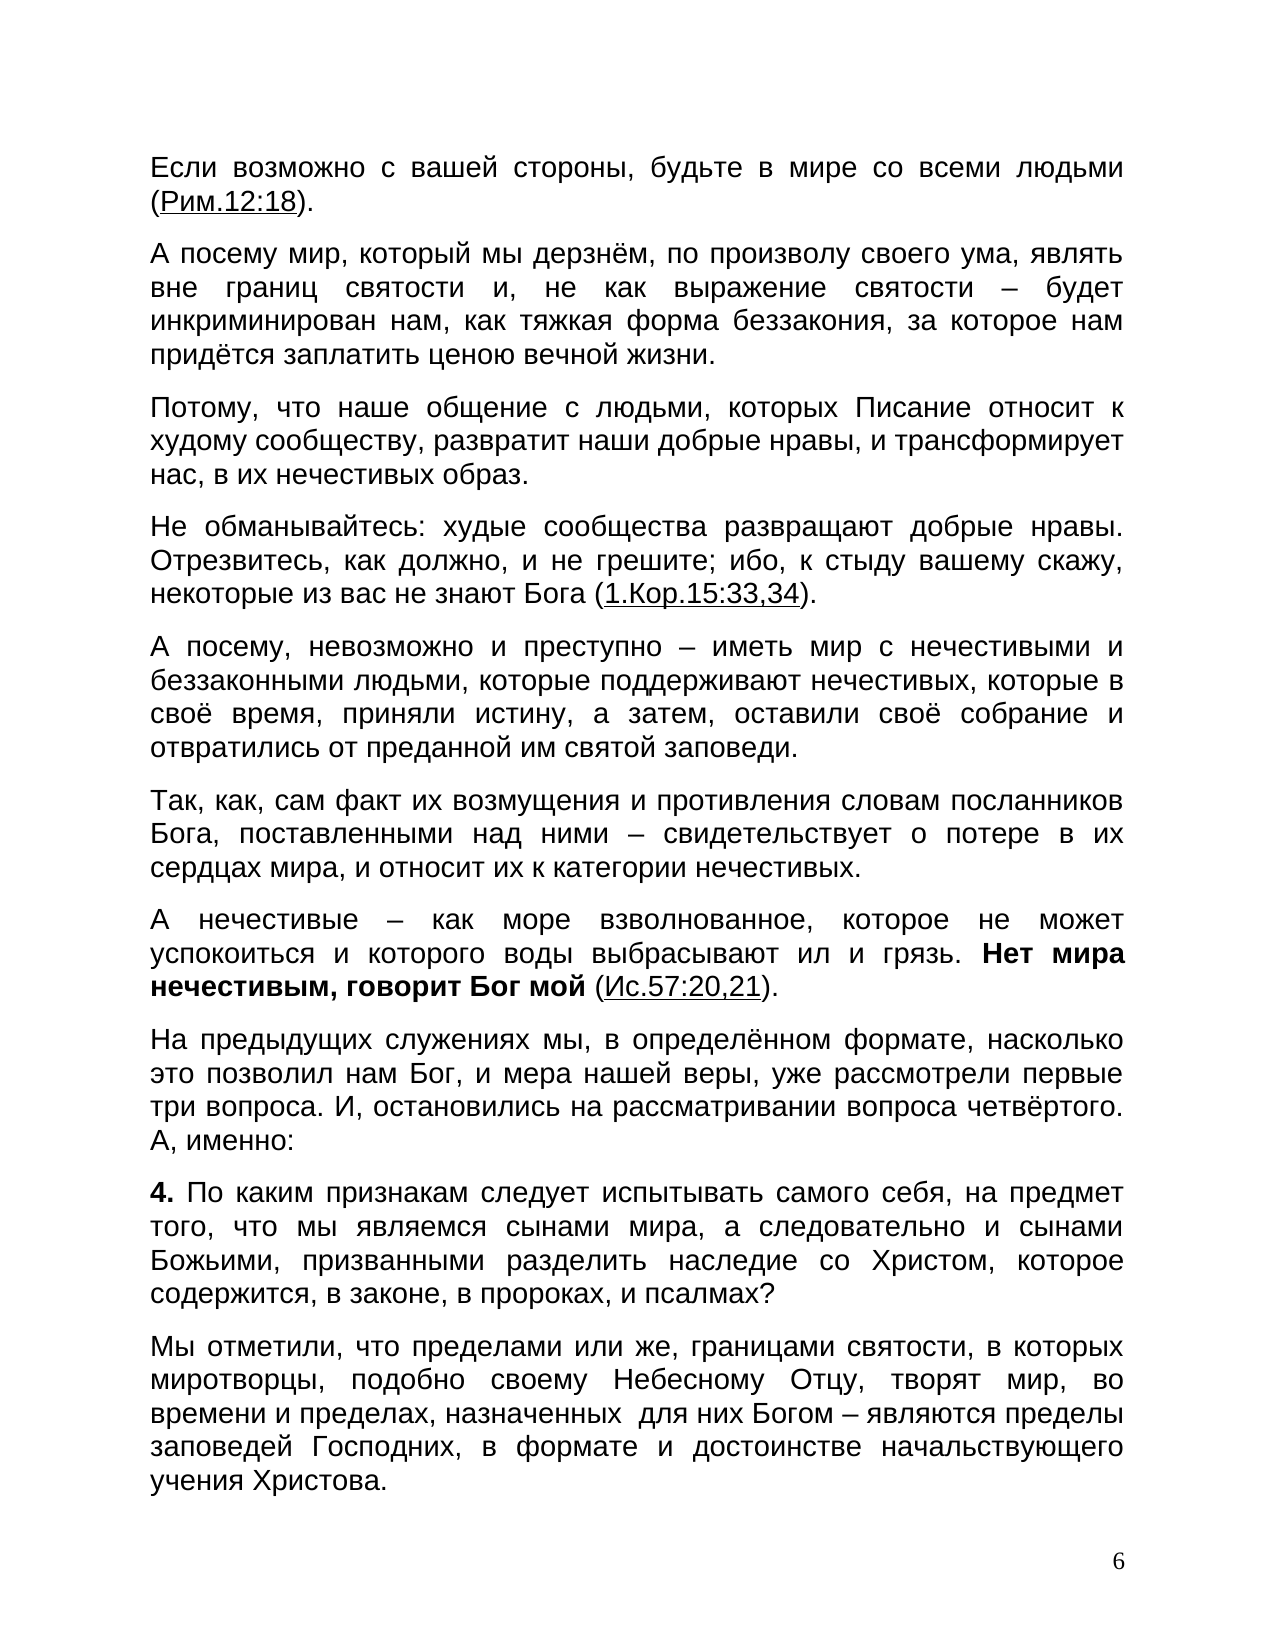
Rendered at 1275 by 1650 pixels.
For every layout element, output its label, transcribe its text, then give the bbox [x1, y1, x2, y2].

text Если возможно с вашей стороны, будьте в мире со всеми людьми (Рим.12:18). [150, 150, 1125, 217]
text А нечестивые – как море взволнованное, которое не может успокоиться и которого воды выбрасывают ил и грязь. Нет мира нечестивым, говорит Бог мой (Ис.57:20,21). [150, 902, 1125, 1003]
text Мы отметили, что пределами или же, границами святости, в которых миротворцы, подобно своему Небесному Отцу, творят мир, во времени и пределах, назначенных для них Богом – являются пределы заповедей Господних, в формате и достоинстве начальствующего учения Христова. [150, 1329, 1125, 1496]
text Потому, что наше общение с людьми, которых Писание относит к худому сообществу, развратит наши добрые нравы, и трансформирует нас, в их нечестивых образ. [150, 389, 1125, 490]
text Не обманывайтесь: худые сообщества развращают добрые нравы. Отрезвитесь, как должно, и не грешите; ибо, к стыду вашему скажу, некоторые из вас не знают Бога (1.Кор.15:33,34). [150, 509, 1125, 610]
text 4. По каким признакам следует испытывать самого себя, на предмет того, что мы являемся сынами мира, а следовательно и сынами Божьими, призванными разделить наследие со Христом, которое содержится, в законе, в пророках, и псалмах? [150, 1175, 1125, 1309]
text А посему, невозможно и преступно – иметь мир с нечестивыми и беззаконными людьми, которые поддерживают нечестивых, которые в своё время, приняли истину, а затем, оставили своё собрание и отвратились от преданной им святой заповеди. [150, 629, 1125, 763]
text А посему мир, который мы дерзнём, по произволу своего ума, являть вне границ святости и, не как выражение святости – будет инкриминирован нам, как тяжкая форма беззакония, за которое нам придётся заплатить ценою вечной жизни. [150, 236, 1125, 370]
text Так, как, сам факт их возмущения и противления словам посланников Бога, поставленными над ними – свидетельствует о потере в их сердцах мира, и относит их к категории нечестивых. [150, 782, 1125, 883]
text На предыдущих служениях мы, в определённом формате, насколько это позволил нам Бог, и мера нашей веры, уже рассмотрели первые три вопроса. И, остановились на рассматривании вопроса четвёртого. А, именно: [150, 1022, 1125, 1156]
